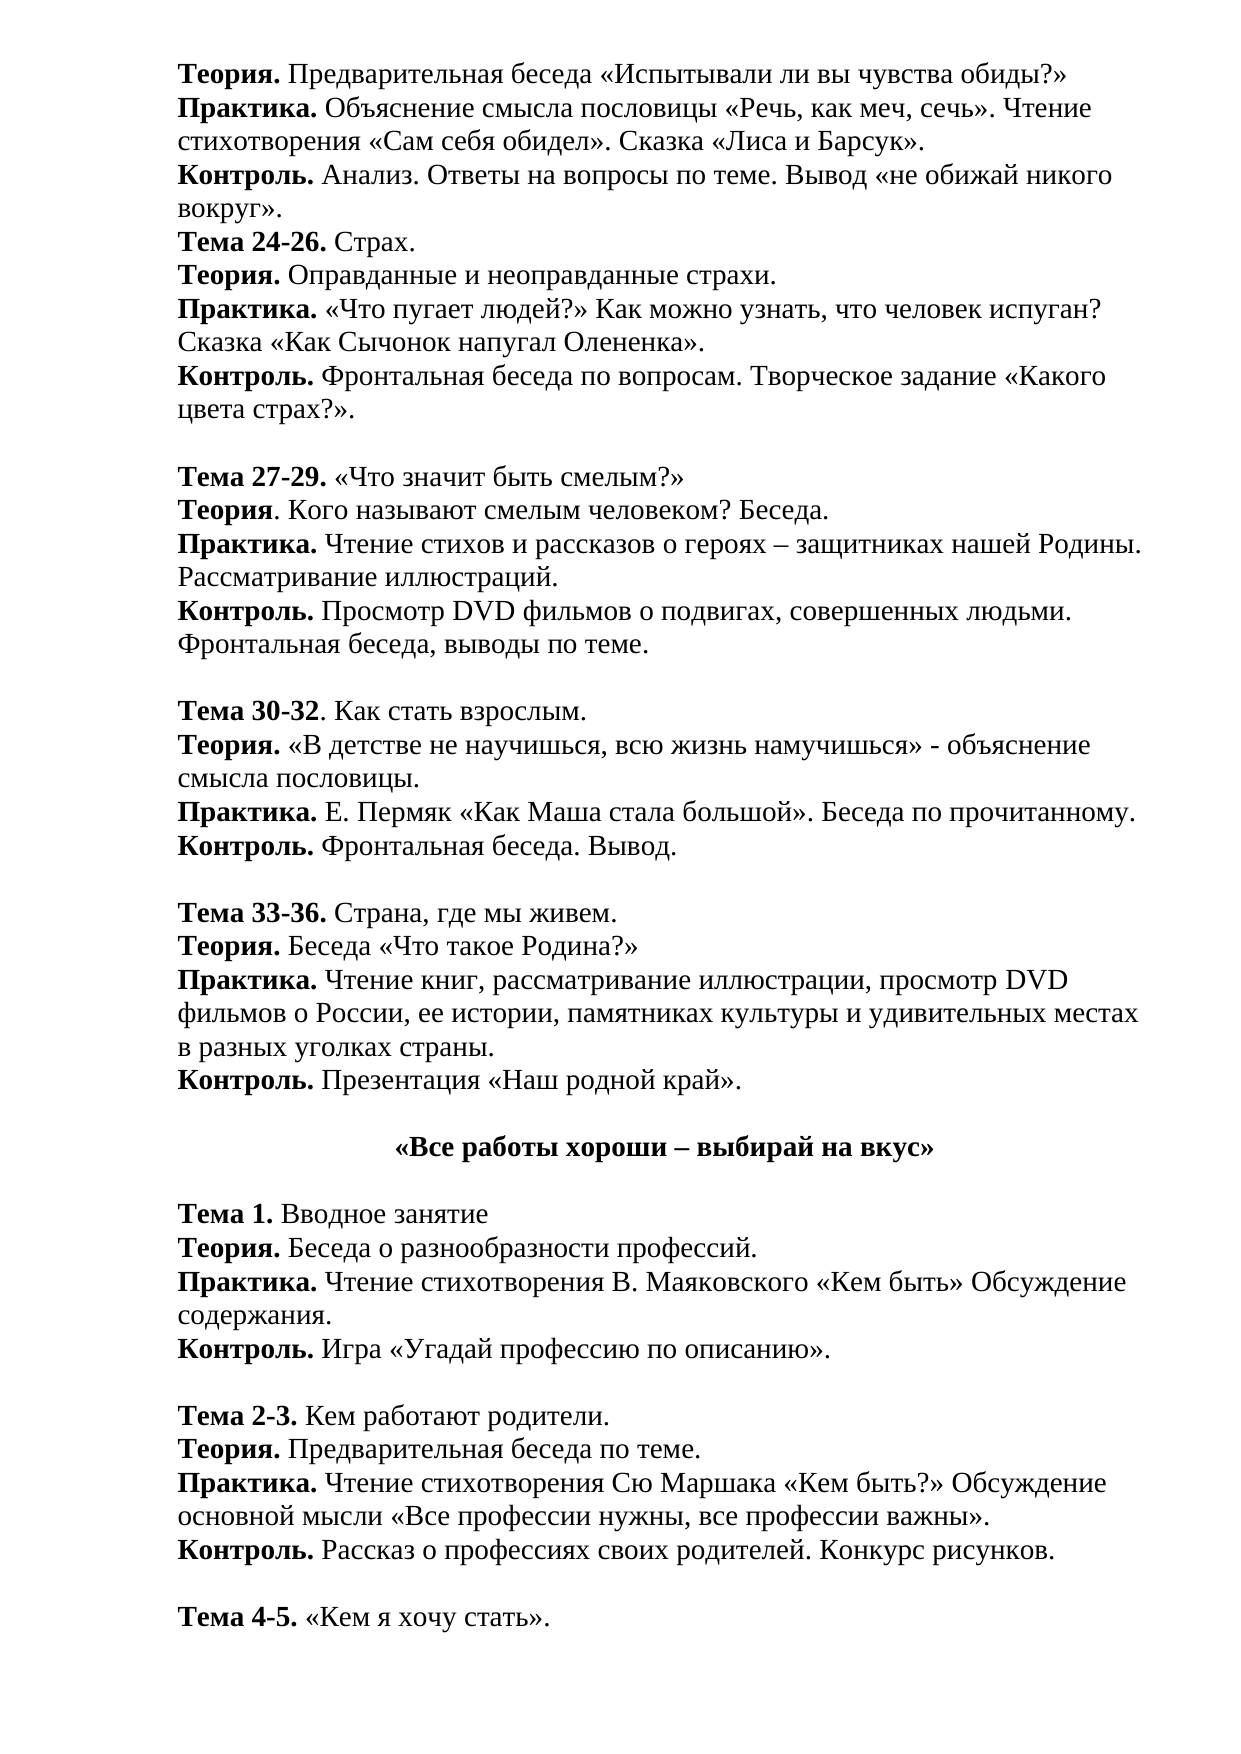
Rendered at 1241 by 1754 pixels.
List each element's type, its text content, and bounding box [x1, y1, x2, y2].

text Теория. Предварительная беседа «Испытывали ли вы чувства обиды?» [177, 56, 1152, 90]
text Контроль. Игра «Угадай профессию по описанию». [177, 1331, 1152, 1364]
text Тема 2-3. Кем работают родители. [177, 1398, 1152, 1431]
text Практика. Чтение стихотворения Сю Маршака «Кем быть?» Обсуждение основной мысли «Все профессии нужны, все профессии важны». [177, 1465, 1152, 1532]
text Практика. Е. Пермяк «Как Маша стала большой». Беседа по прочитанному. [177, 794, 1152, 828]
text Практика. Чтение стихов и рассказов о героях – защитниках нашей Родины. Рассматривание иллюстраций. [177, 526, 1152, 593]
text Теория. Беседа «Что такое Родина?» [177, 928, 1152, 962]
text Контроль. Просмотр DVD фильмов о подвигах, совершенных людьми. Фронтальная беседа, выводы по теме. [177, 593, 1152, 660]
text Теория. Предварительная беседа по теме. [177, 1431, 1152, 1465]
text Тема 30-32. Как стать взрослым. [177, 693, 1152, 727]
text Практика. Чтение стихотворения В. Маяковского «Кем быть» Обсуждение содержания. [177, 1264, 1152, 1331]
text Тема 33-36. Страна, где мы живем. [177, 895, 1152, 928]
text Контроль. Фронтальная беседа по вопросам. Творческое задание «Какого цвета страх?». [177, 358, 1152, 425]
text Теория. Кого называют смелым человеком? Беседа. [177, 492, 1152, 526]
text Тема 24-26. Страх. [177, 224, 1152, 257]
text Практика. Чтение книг, рассматривание иллюстрации, просмотр DVD фильмов о России, ее истории, памятниках культуры и удивительных местах в разных уголках страны. [177, 962, 1152, 1062]
text Теория. Беседа о разнообразности профессий. [177, 1230, 1152, 1264]
text Контроль. Фронтальная беседа. Вывод. [177, 828, 1152, 861]
text Контроль. Презентация «Наш родной край». [177, 1062, 1152, 1096]
text Контроль. Анализ. Ответы на вопросы по теме. Вывод «не обижай никого вокруг». [177, 157, 1152, 224]
text Практика. Объяснение смысла пословицы «Речь, как меч, сечь». Чтение стихотворения «Сам себя обидел». Сказка «Лиса и Барсук». [177, 90, 1152, 157]
text Контроль. Рассказ о профессиях своих родителей. Конкурс рисунков. [177, 1532, 1152, 1566]
text Теория. «В детстве не научишься, всю жизнь намучишься» - объяснение смысла пословицы. [177, 727, 1152, 794]
text Тема 1. Вводное занятие [177, 1197, 1152, 1230]
text Теория. Оправданные и неоправданные страхи. [177, 257, 1152, 291]
text Тема 27-29. «Что значит быть смелым?» [177, 459, 1152, 492]
text «Все работы хороши – выбирай на вкус» [177, 1129, 1152, 1163]
text Тема 4-5. «Кем я хочу стать». [177, 1599, 1152, 1633]
text Практика. «Что пугает людей?» Как можно узнать, что человек испуган? Сказка «Как Сычонок напугал Олененка». [177, 291, 1152, 358]
